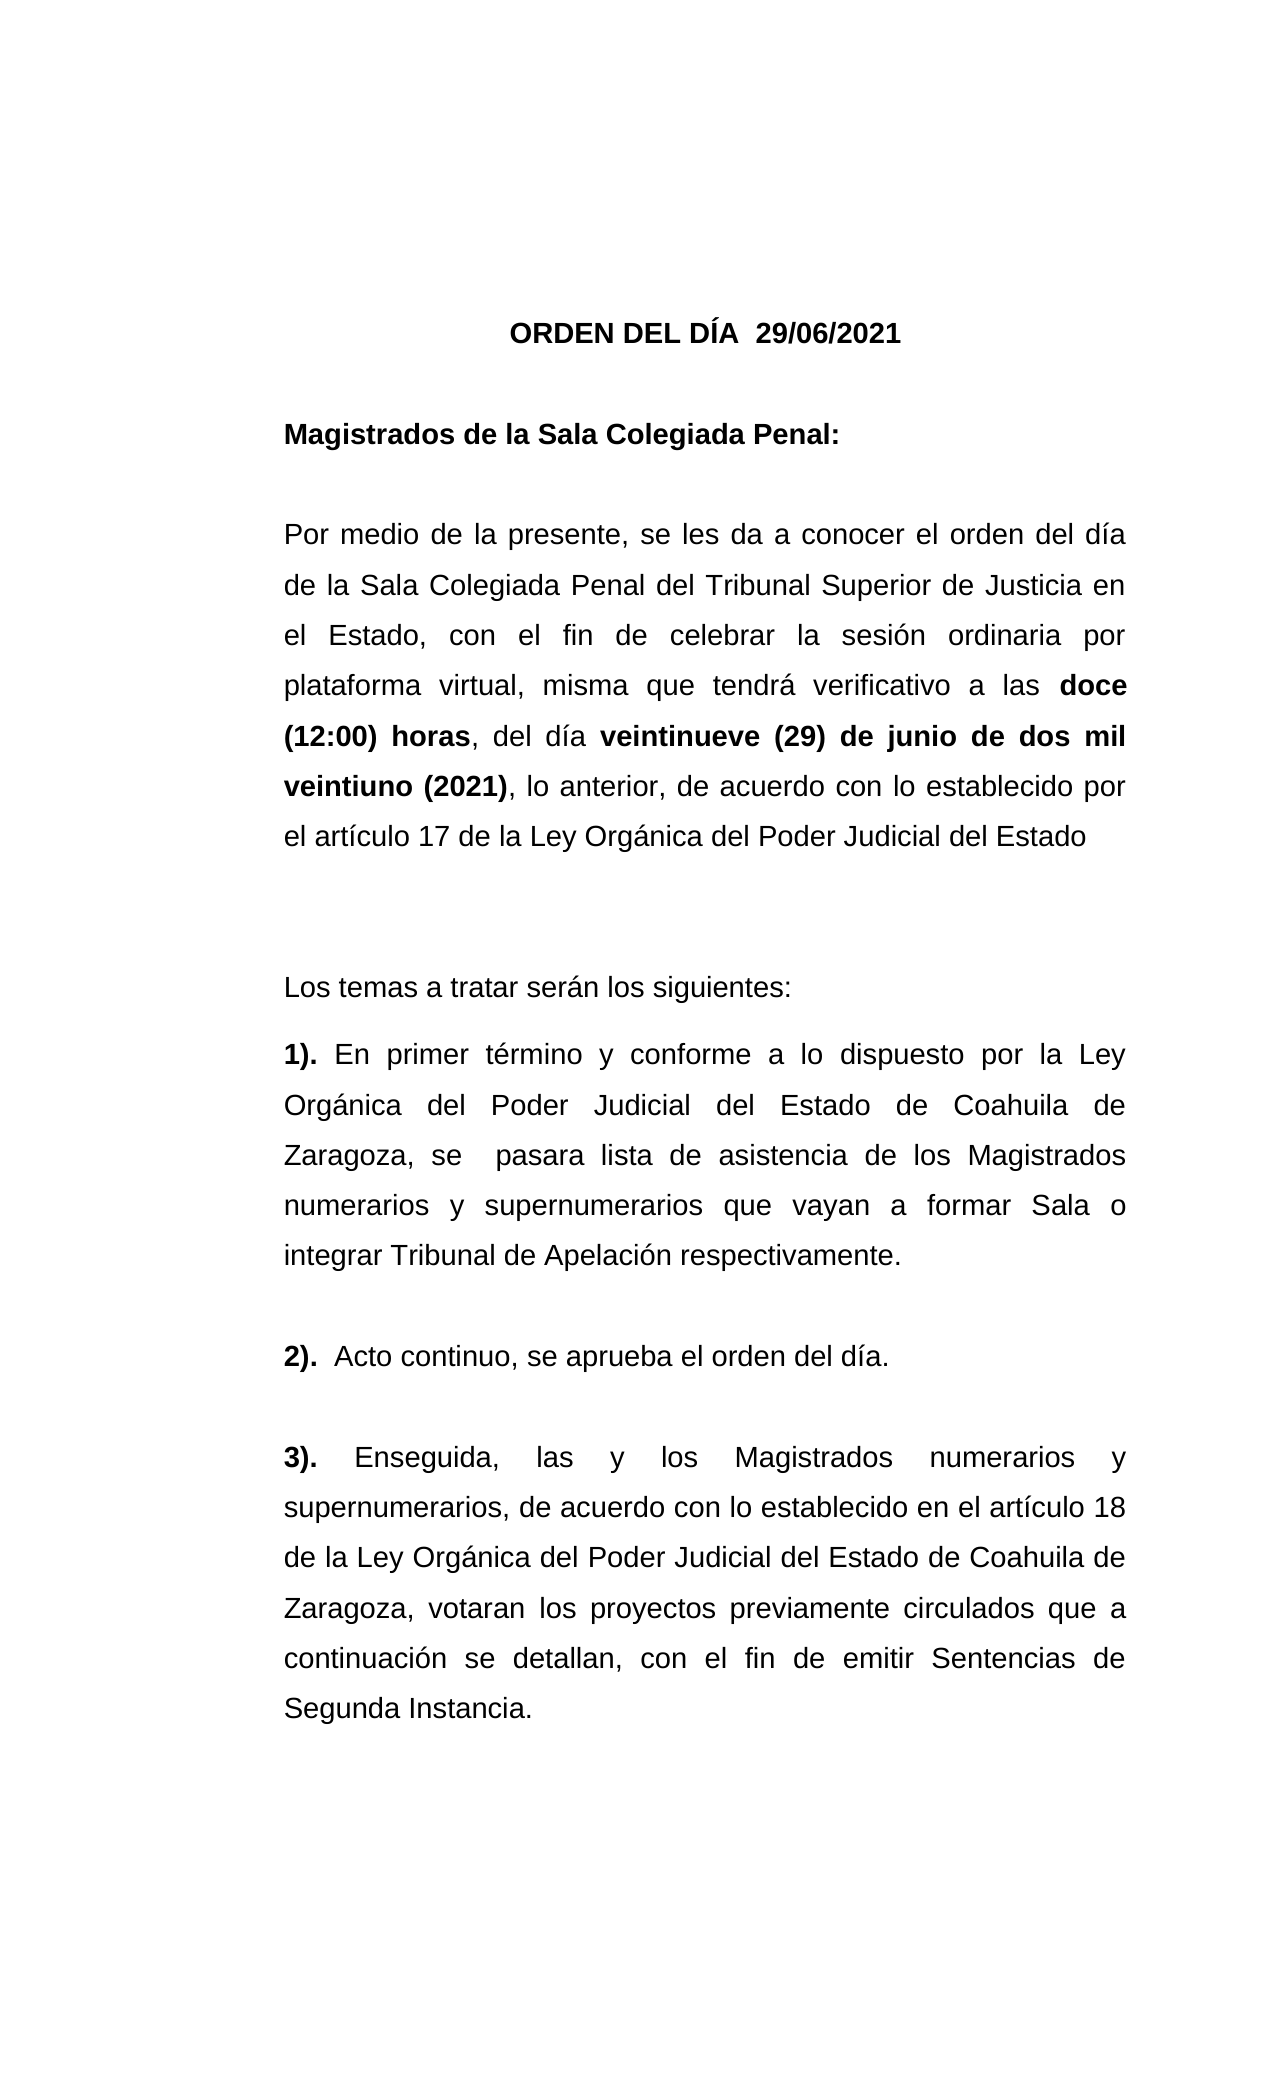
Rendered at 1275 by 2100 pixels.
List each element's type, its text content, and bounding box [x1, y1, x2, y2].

text Los temas a tratar serán los siguientes: [283, 970, 1127, 1004]
text Magistrados de la Sala Colegiada Penal: [283, 417, 1127, 450]
text 1). En primer término y conforme a lo dispuesto por la Ley Orgánica del Poder Judicial del Estado de Coahuila de Zaragoza, se pasara lista de asistencia de los Magistrados numerarios y supernumerarios que vayan a formar Sala o integrar Tribunal de Apelación respectivamente. [283, 1037, 1127, 1272]
text 3). Enseguida, las y los Magistrados numerarios y supernumerarios, de acuerdo con lo establecido en el artículo 18 de la Ley Orgánica del Poder Judicial del Estado de Coahuila de Zaragoza, votaran los proyectos previamente circulados que a continuación se detallan, con el fin de emitir Sentencias de Segunda Instancia. [283, 1440, 1127, 1725]
text 2). Acto continuo, se aprueba el orden del día. [283, 1339, 1127, 1373]
text ORDEN DEL DÍA 29/06/2021 [283, 316, 1127, 350]
text Por medio de la presente, se les da a conocer el orden del día de la Sala Colegiada Penal del Tribunal Superior de Justicia en el Estado, con el fin de celebrar la sesión ordinaria por plataforma virtual, misma que tendrá verificativo a las doce (12:00) horas, del día veintinueve (29) de junio de dos mil veintiuno (2021), lo anterior, de acuerdo con lo establecido por el artículo 17 de la Ley Orgánica del Poder Judicial del Estado [283, 517, 1127, 853]
